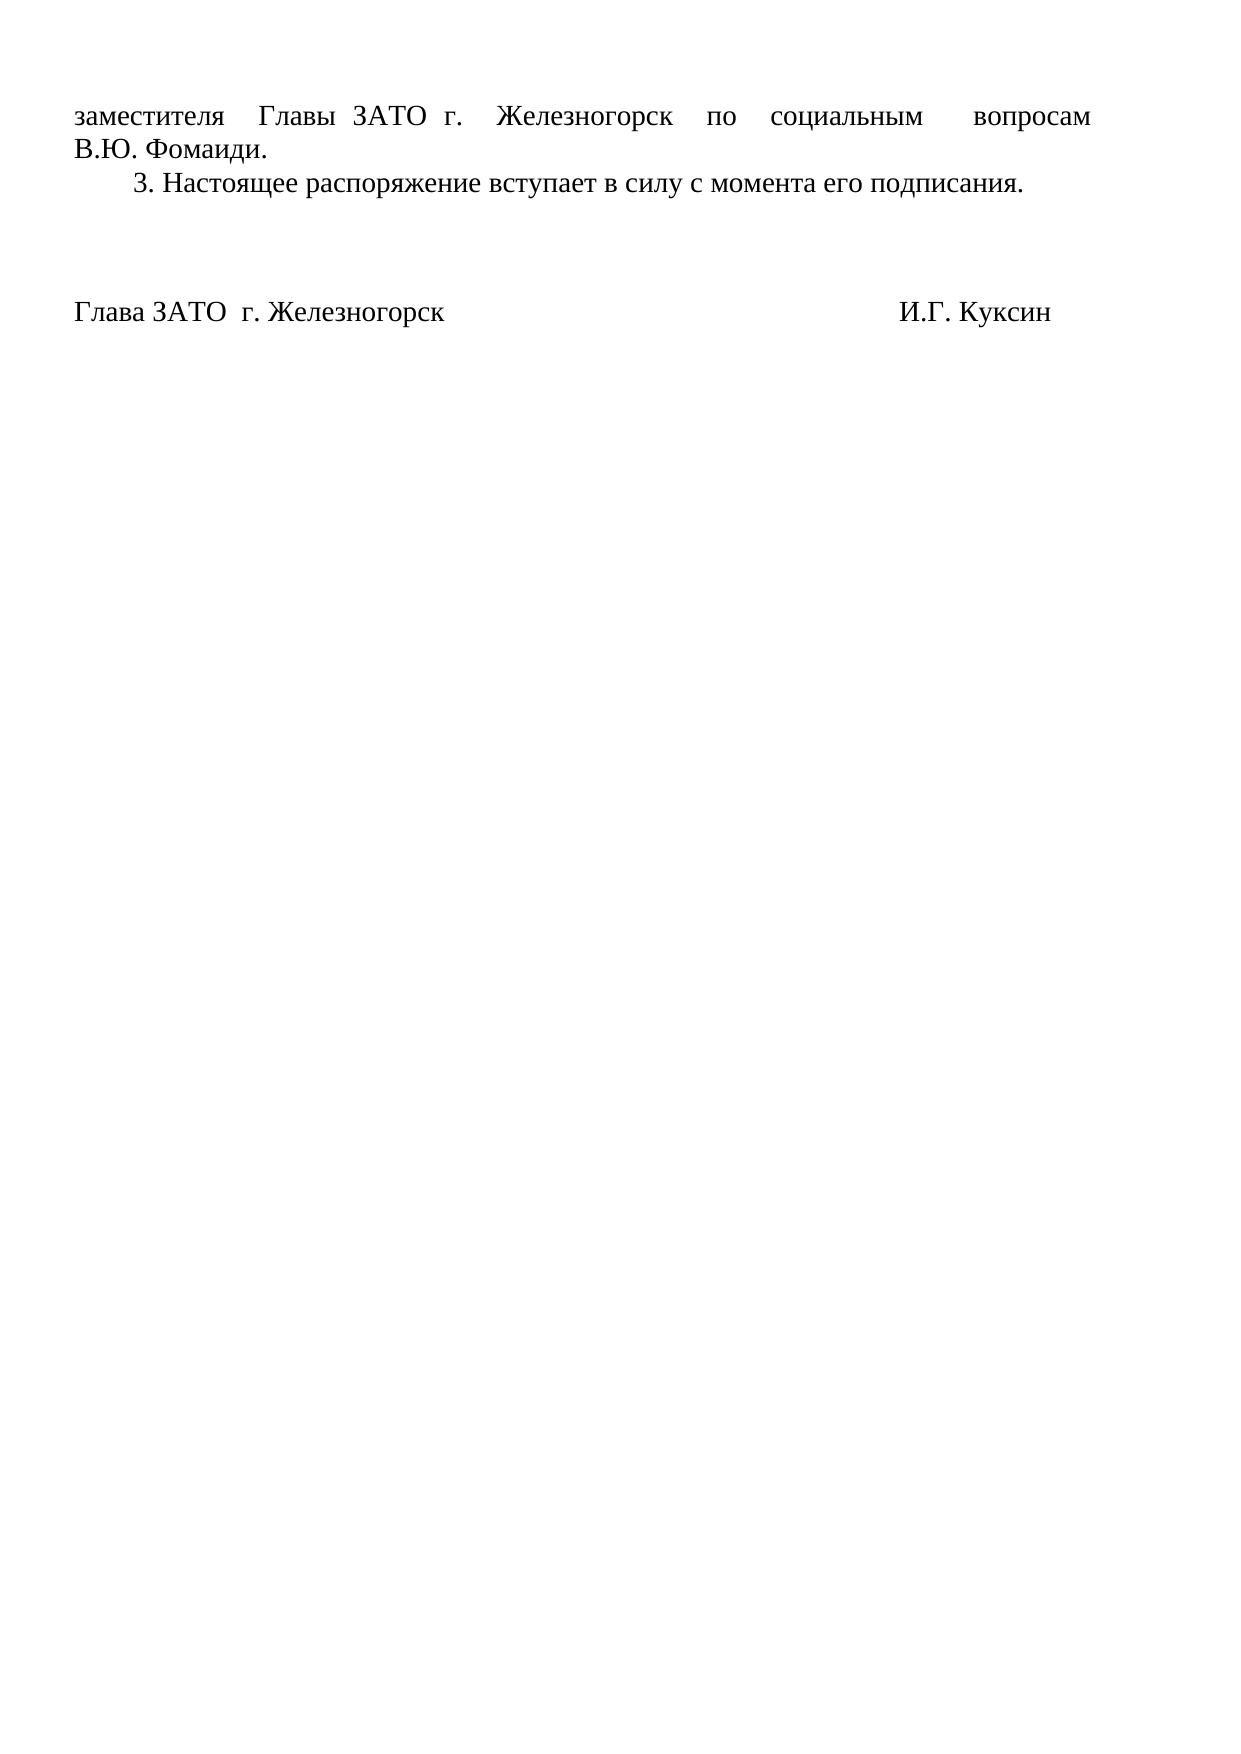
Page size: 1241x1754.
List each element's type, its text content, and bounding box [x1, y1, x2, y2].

list 3. Настоящее распоряжение вступает в силу с момента его подписания. [89, 165, 1092, 198]
text Глава ЗАТО г. Железногорск И.Г. Куксин [74, 294, 1092, 328]
list 2. Контроль над исполнением настоящего распоряжения возложить на заместителя Главы ЗАТО г. Железногорск по социальным вопросам В.Ю. Фомаиди. [74, 98, 1092, 165]
